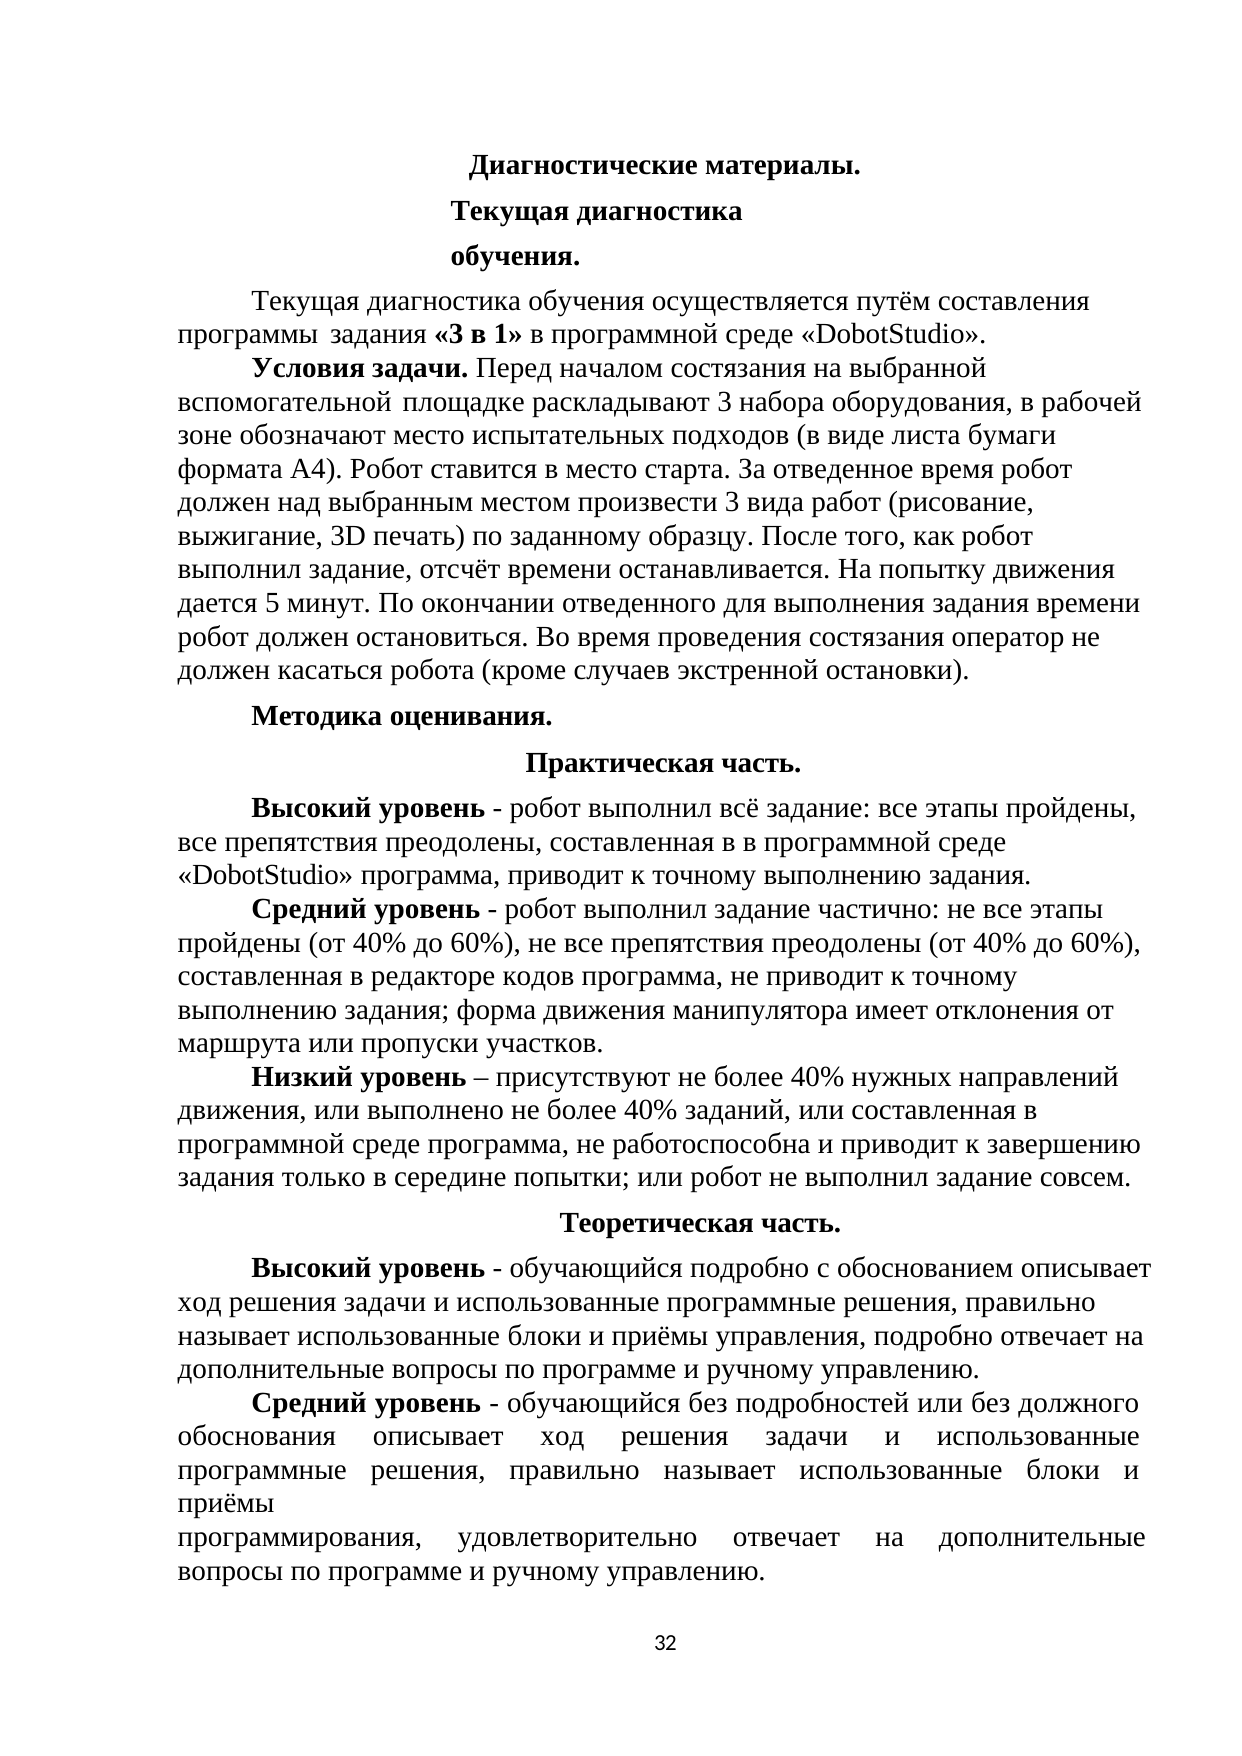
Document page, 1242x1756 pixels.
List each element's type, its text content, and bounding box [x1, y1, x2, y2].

text Низкий уровень – присутствуют не более 40% нужных направлений движения, или выполнено не более 40% заданий, или составленная в [177, 1059, 1187, 1126]
text Высокий уровень - робот выполнил всё задание: все этапы пройдены, все препятствия преодолены, составленная в в программной среде [177, 790, 1152, 857]
subtitle Теоретическая часть. [559, 1206, 1187, 1239]
text «DobotStudio» программа, приводит к точному выполнению задания. [177, 857, 1187, 891]
subtitle Диагностические материалы. Текущая диагностика обучения. [450, 147, 878, 271]
text Средний уровень - робот выполнил задание частично: не все этапы пройдены (от 40% до 60%), не все препятствия преодолены (от 40% до 60%), составленная в редакторе кодов программа, не приводит к точному выполнению задания; форма движения манипулятора имеет отклонения от маршрута или пропуски участков. [177, 891, 1151, 1059]
text программирования, удовлетворительно отвечает на дополнительные вопросы по программе и ручному управлению. [177, 1519, 1146, 1586]
text Условия задачи. Перед началом состязания на выбранной вспомогательной площадке раскладывают 3 набора оборудования, в рабочей зоне обозначают место испытательных подходов (в виде листа бумаги [177, 350, 1152, 451]
text формата А4). Робот ставится в место старта. За отведенное время робот должен над выбранным местом произвести 3 вида работ (рисование, выжигание, 3D печать) по заданному образцу. После того, как робот выполнил задание, отсчёт времени останавливается. На попытку движения дается 5 минут. По окончании отведенного для выполнения задания времени робот должен остановиться. Во время проведения состязания оператор не должен касаться робота (кроме случаев экстренной остановки). [177, 451, 1151, 686]
text Текущая диагностика обучения осуществляется путём составления программы задания «3 в 1» в программной среде «DobotStudio». [177, 283, 1187, 350]
text называет использованные блоки и приёмы управления, подробно отвечает на дополнительные вопросы по программе и ручному управлению. [177, 1318, 1187, 1385]
text Средний уровень - обучающийся без подробностей или без должного обоснования описывает ход решения задачи и использованные программные решения, правильно называет использованные блоки и приёмы [177, 1385, 1140, 1519]
subtitle Методика оценивания. [251, 698, 1187, 732]
text Практическая часть. [525, 745, 1187, 778]
text Высокий уровень - обучающийся подробно с обоснованием описывает ход решения задачи и использованные программные решения, правильно [177, 1251, 1152, 1318]
text программной среде программа, не работоспособна и приводит к завершению задания только в середине попытки; или робот не выполнил задание совсем. [177, 1126, 1151, 1193]
